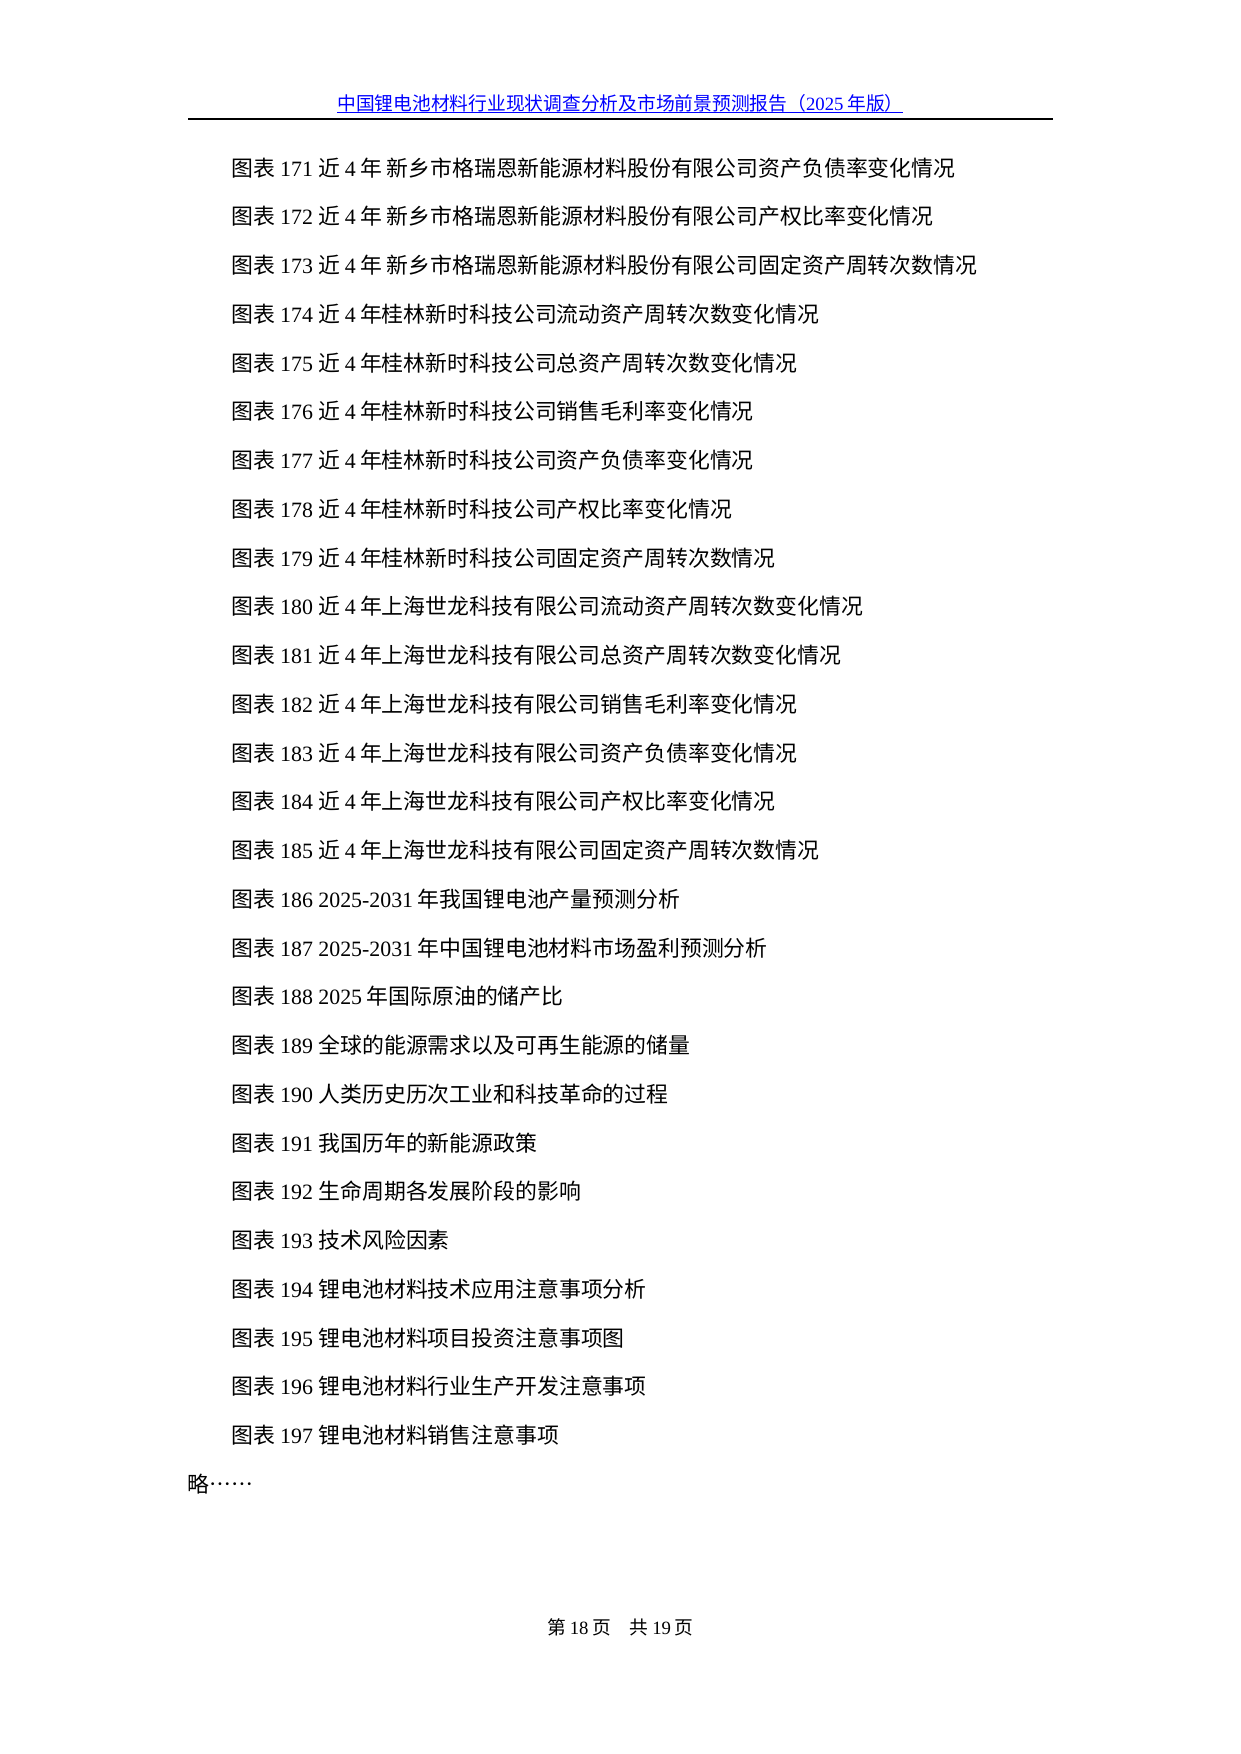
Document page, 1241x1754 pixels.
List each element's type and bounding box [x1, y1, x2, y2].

text [187, 150, 1053, 1499]
